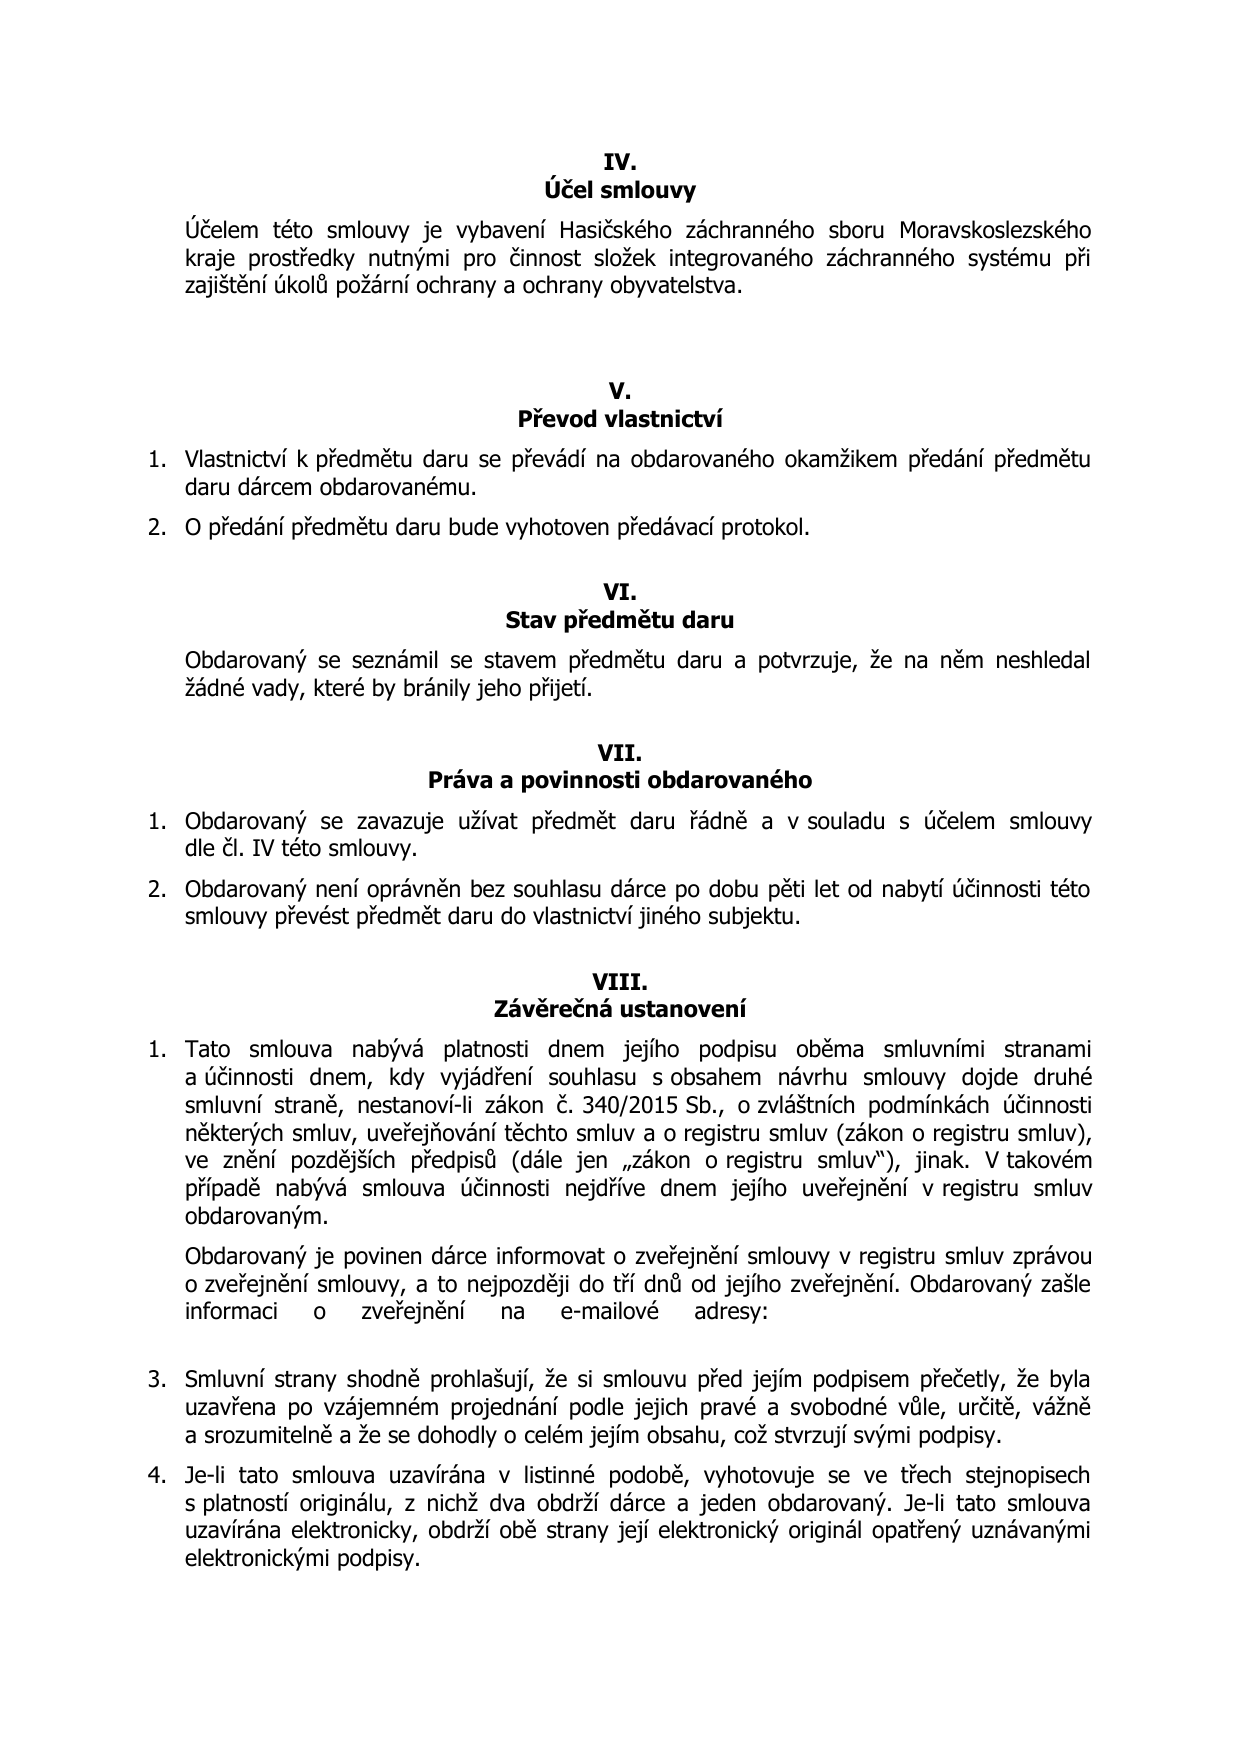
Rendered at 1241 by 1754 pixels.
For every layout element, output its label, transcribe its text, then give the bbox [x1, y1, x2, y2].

list Obdarovaný není oprávněn bez souhlasu dárce po dobu pěti let od nabytí účinnosti této smlouvy převést předmět daru do vlastnictví jiného subjektu. [148, 874, 1093, 929]
list Smluvní strany shodně prohlašují, že si smlouvu před jejím podpisem přečetly, že byla uzavřena po vzájemném projednání podle jejich pravé a svobodné vůle, určitě, vážně a srozumitelně a že se dohodly o celém jejím obsahu, což stvrzují svými podpisy. [148, 1365, 1093, 1448]
text VIII. Závěrečná ustanovení [148, 967, 1093, 1022]
list O předání předmětu daru bude vyhotoven předávací protokol. [148, 512, 1093, 540]
list Obdarovaný je povinen dárce informovat o zveřejnění smlouvy v registru smluv zprávou o zveřejnění smlouvy, a to nejpozději do tří dnů od jejího zveřejnění. Obdarovaný zašle informaci o zveřejnění na e-mailové adresy: pavlina.sklenakova@msk.cz; lenka.stybrova@msk.cz. [148, 1241, 1093, 1352]
text V. Převod vlastnictví [148, 376, 1093, 432]
list Vlastnictví k předmětu daru se převádí na obdarovaného okamžikem předání předmětu daru dárcem obdarovanému. [148, 444, 1093, 500]
text IV. Účel smlouvy [148, 148, 1093, 203]
list Obdarovaný se zavazuje užívat předmět daru řádně a v souladu s účelem smlouvy dle čl. IV této smlouvy. [148, 806, 1093, 862]
text VI. Stav předmětu daru [148, 577, 1093, 633]
text Účelem této smlouvy je vybavení Hasičského záchranného sboru Moravskoslezského kraje prostředky nutnými pro činnost složek integrovaného záchranného systému při zajištění úkolů požární ochrany a ochrany obyvatelstva. [185, 216, 1093, 299]
text VII. Práva a povinnosti obdarovaného [148, 738, 1093, 794]
list Je-li tato smlouva uzavírána v listinné podobě, vyhotovuje se ve třech stejnopisech s platností originálu, z nichž dva obdrží dárce a jeden obdarovaný. Je-li tato smlouva uzavírána elektronicky, obdrží obě strany její elektronický originál opatřený uznávanými elektronickými podpisy. [148, 1460, 1093, 1571]
text Obdarovaný se seznámil se stavem předmětu daru a potvrzuje, že na něm neshledal žádné vady, které by bránily jeho přijetí. [185, 645, 1093, 701]
list Tato smlouva nabývá platnosti dnem jejího podpisu oběma smluvními stranami a účinnosti dnem, kdy vyjádření souhlasu s obsahem návrhu smlouvy dojde druhé smluvní straně, nestanoví-li zákon č. 340/2015 Sb., o zvláštních podmínkách účinnosti některých smluv, uveřejňování těchto smluv a o registru smluv (zákon o registru smluv), ve znění pozdějších předpisů (dále jen „zákon o registru smluv“), jinak. V takovém případě nabývá smlouva účinnosti nejdříve dnem jejího uveřejnění v registru smluv obdarovaným. [148, 1035, 1093, 1229]
